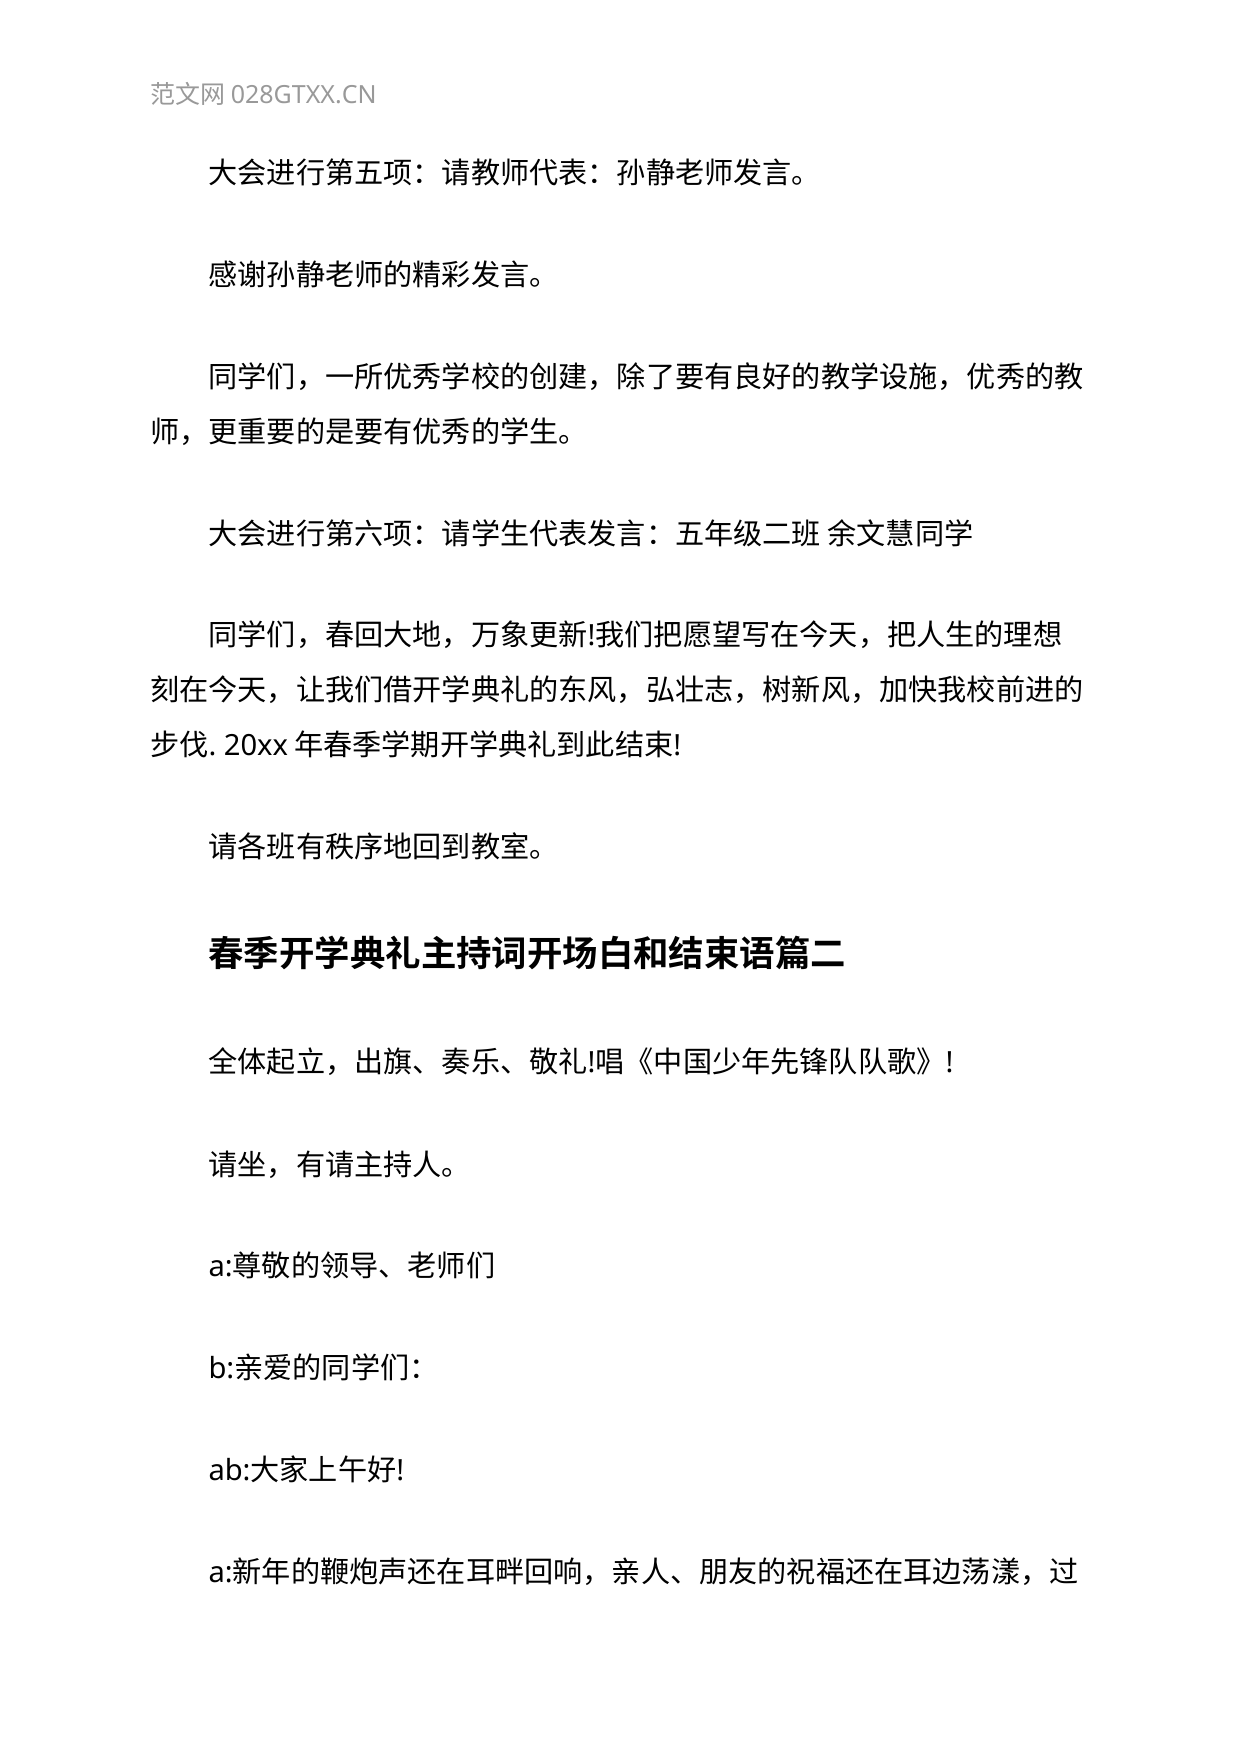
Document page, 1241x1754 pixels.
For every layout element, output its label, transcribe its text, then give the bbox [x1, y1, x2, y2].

text 同学们，春回大地，万象更新!我们把愿望写在今天，把人生的理想刻在今天，让我们借开学典礼的东风，弘壮志，树新风，加快我校前进的步伐. 20xx年春季学期开学典礼到此结束! [150, 612, 1090, 764]
text 春季开学典礼主持词开场白和结束语篇二 [150, 926, 1090, 977]
text 大会进行第六项：请学生代表发言：五年级二班 余文慧同学 [150, 510, 1090, 552]
text 请各班有秩序地回到教室。 [150, 824, 1090, 866]
text 全体起立，出旗、奏乐、敬礼!唱《中国少年先锋队队歌》! [150, 1039, 1090, 1081]
text b:亲爱的同学们： [150, 1345, 1090, 1387]
text 感谢孙静老师的精彩发言。 [150, 252, 1090, 294]
text ab:大家上午好! [150, 1447, 1090, 1489]
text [150, 1549, 1090, 1591]
text 请坐，有请主持人。 [150, 1141, 1090, 1183]
text 同学们，一所优秀学校的创建，除了要有良好的教学设施，优秀的教师，更重要的是要有优秀的学生。 [150, 353, 1090, 451]
text a:尊敬的领导、老师们 [150, 1243, 1090, 1285]
text 大会进行第五项：请教师代表：孙静老师发言。 [150, 150, 1090, 192]
